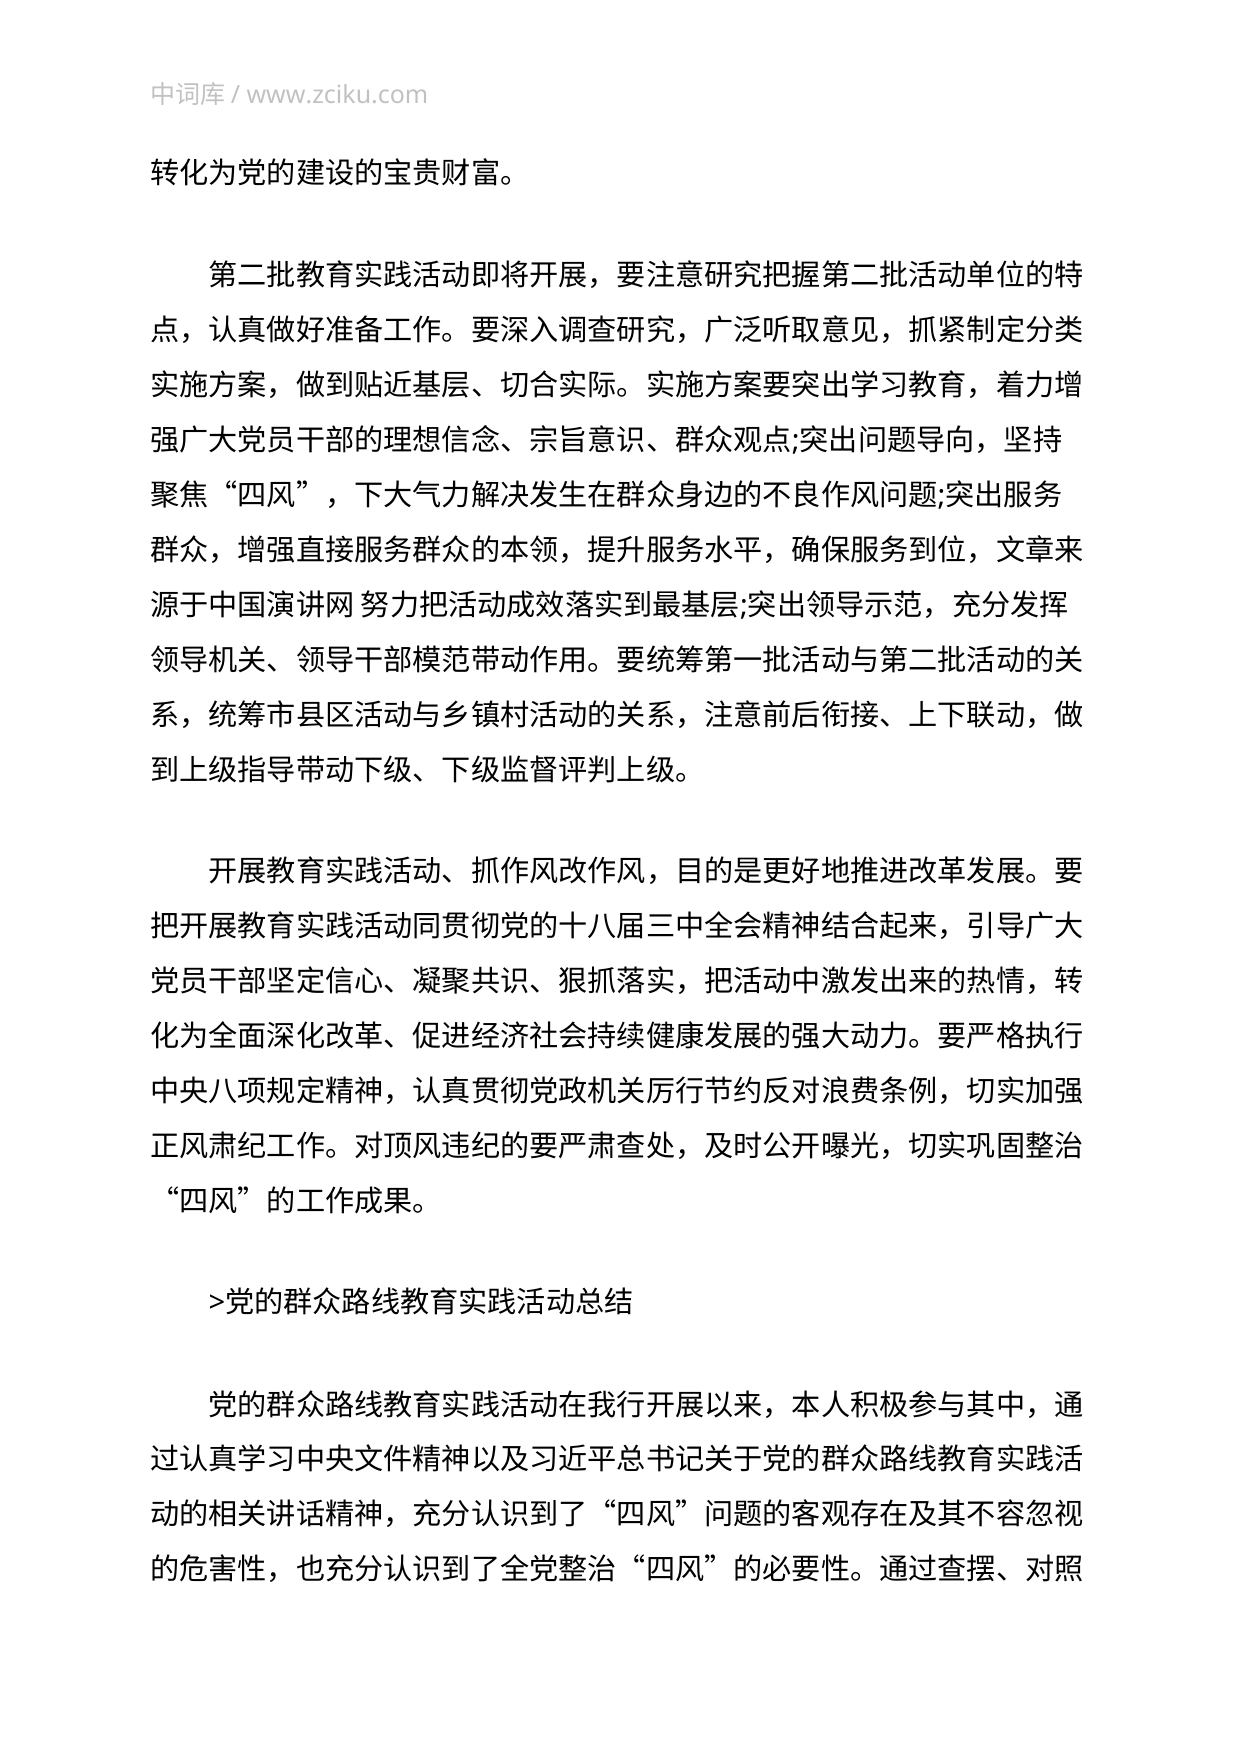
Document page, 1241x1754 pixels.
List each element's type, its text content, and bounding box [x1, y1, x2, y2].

text 开展教育实践活动、抓作风改作风，目的是更好地推进改革发展。要把开展教育实践活动同贯彻党的十八届三中全会精神结合起来，引导广大党员干部坚定信心、凝聚共识、狠抓落实，把活动中激发出来的热情，转化为全面深化改革、促进经济社会持续健康发展的强大动力。要严格执行中央八项规定精神，认真贯彻党政机关厉行节约反对浪费条例，切实加强正风肃纪工作。对顶风违纪的要严肃查处，及时公开曝光，切实巩固整治“四风”的工作成果。 [150, 848, 1090, 1219]
text >党的群众路线教育实践活动总结 [150, 1279, 1090, 1321]
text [150, 150, 1090, 192]
text 第二批教育实践活动即将开展，要注意研究把握第二批活动单位的特点，认真做好准备工作。要深入调查研究，广泛听取意见，抓紧制定分类实施方案，做到贴近基层、切合实际。实施方案要突出学习教育，着力增强广大党员干部的理想信念、宗旨意识、群众观点;突出问题导向，坚持聚焦“四风”，下大气力解决发生在群众身边的不良作风问题;突出服务群众，增强直接服务群众的本领，提升服务水平，确保服务到位，文章来源于中国演讲网 努力把活动成效落实到最基层;突出领导示范，充分发挥领导机关、领导干部模范带动作用。要统筹第一批活动与第二批活动的关系，统筹市县区活动与乡镇村活动的关系，注意前后衔接、上下联动，做到上级指导带动下级、下级监督评判上级。 [150, 252, 1090, 788]
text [150, 1381, 1090, 1588]
